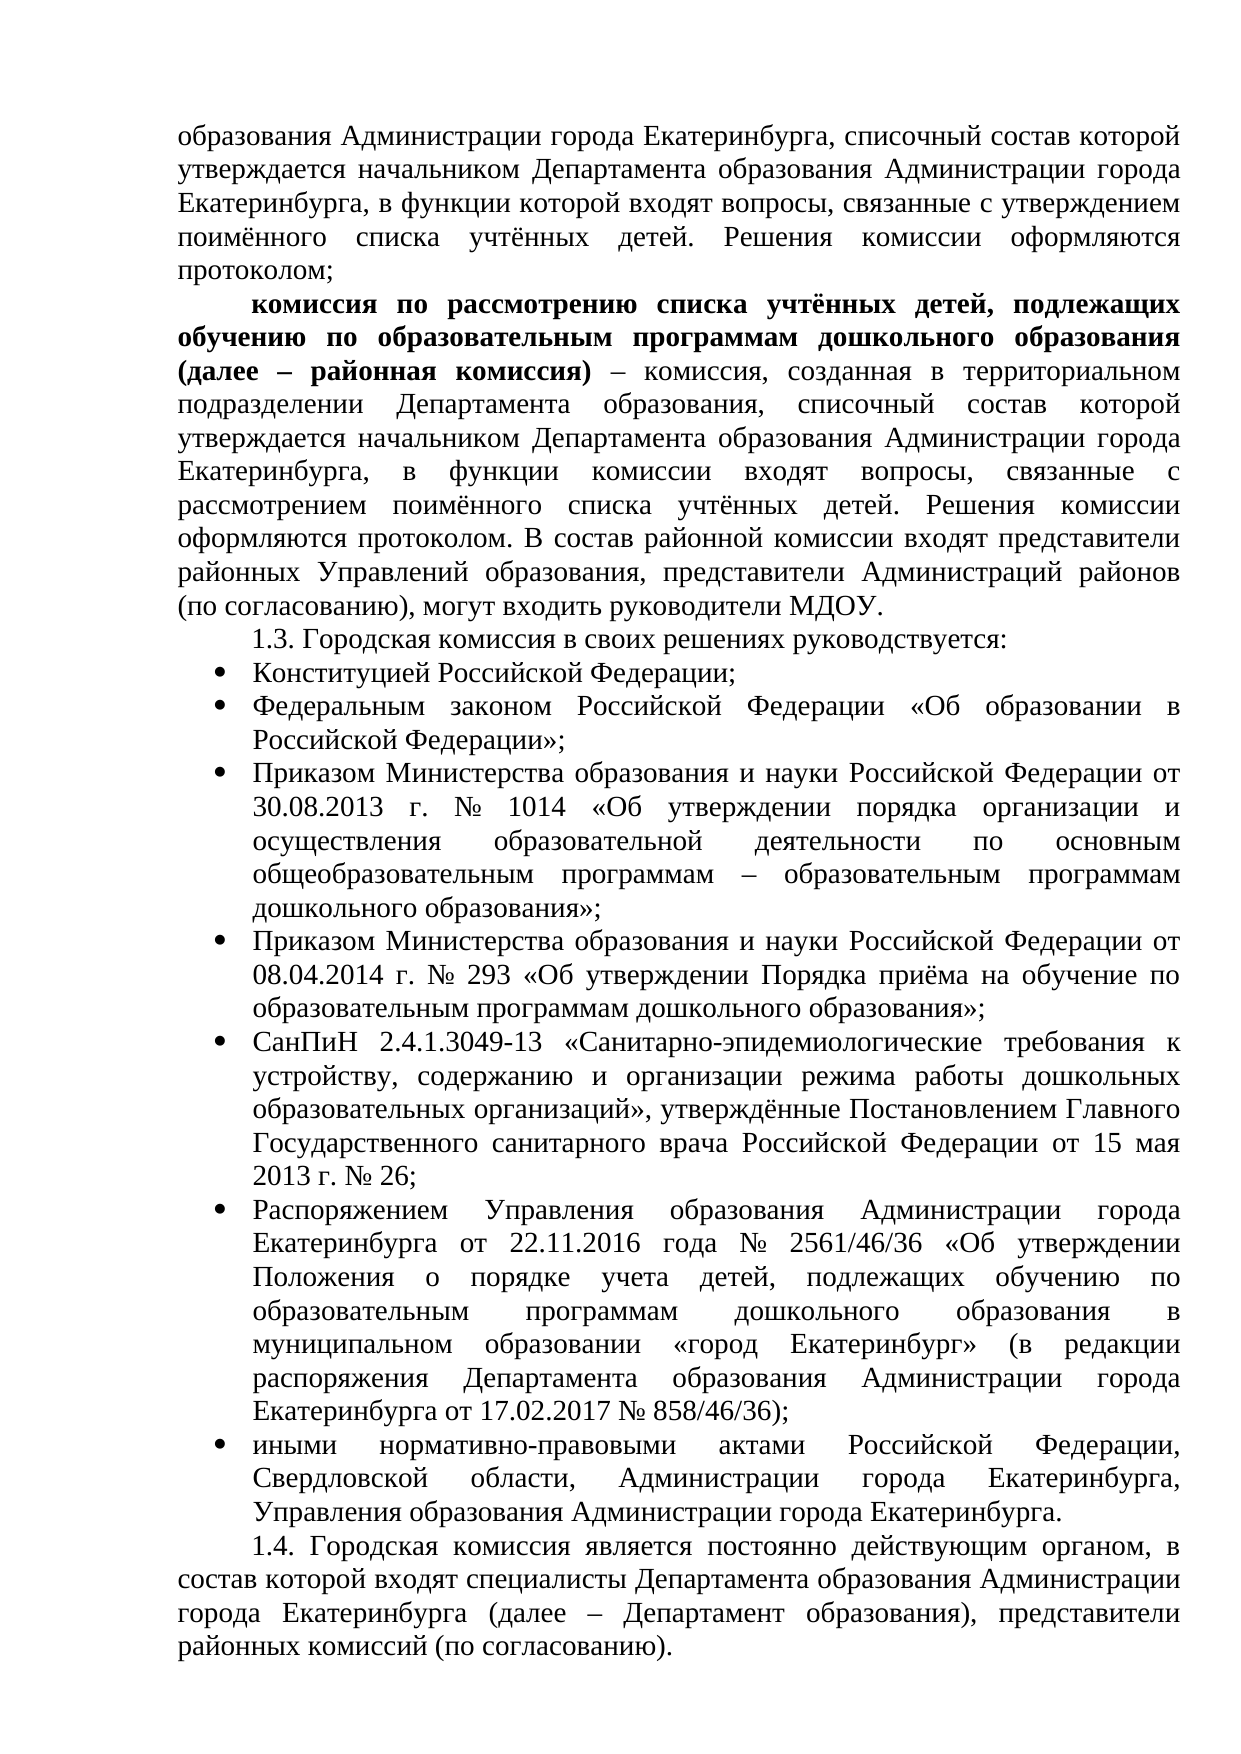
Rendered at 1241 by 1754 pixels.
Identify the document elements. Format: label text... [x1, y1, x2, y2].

list Приказом Министерства образования и науки Российской Федерации от 30.08.2013 г. № 1014 «Об утверждении порядка организации и осуществления образовательной деятельности по основным общеобразовательным программам – образовательным программам дошкольного образования»; [215, 756, 1181, 923]
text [177, 118, 1181, 286]
list Приказом Министерства образования и науки Российской Федерации от 08.04.2014 г. № 293 «Об утверждении Порядка приёма на обучение по образовательным программам дошкольного образования»; [215, 923, 1181, 1024]
list Распоряжением Управления образования Администрации города Екатеринбурга от 22.11.2016 года № 2561/46/36 «Об утверждении Положения о порядке учета детей, подлежащих обучению по образовательным программам дошкольного образования в муниципальном образовании «город Екатеринбург» (в редакции распоряжения Департамента образования Администрации города Екатеринбурга от 17.02.2017 № 858/46/36); [215, 1192, 1181, 1427]
text 1.4. Городская комиссия является постоянно действующим органом, в состав которой входят специалисты Департамента образования Администрации города Екатеринбурга (далее – Департамент образования), представители районных комиссий (по согласованию). [177, 1528, 1181, 1662]
list иными нормативно-правовыми актами Российской Федерации, Свердловской области, Администрации города Екатеринбурга, Управления образования Администрации города Екатеринбурга. [215, 1427, 1181, 1528]
list СанПиН 2.4.1.3049-13 «Санитарно-эпидемиологические требования к устройству, содержанию и организации режима работы дошкольных образовательных организаций», утверждённые Постановлением Главного Государственного санитарного врача Российской Федерации от 15 мая 2013 г. № 26; [215, 1024, 1181, 1192]
list Конституцией Российской Федерации; [215, 655, 1181, 688]
text 1.3. Городская комиссия в своих решениях руководствуется: [177, 621, 1181, 655]
list Федеральным законом Российской Федерации «Об образовании в Российской Федерации»; [215, 688, 1181, 756]
text комиссия по рассмотрению списка учтённых детей, подлежащих обучению по образовательным программам дошкольного образования (далее – районная комиссия) – комиссия, созданная в территориальном подразделении Департамента образования, списочный состав которой утверждается начальником Департамента образования Администрации города Екатеринбурга, в функции комиссии входят вопросы, связанные с рассмотрением поимённого списка учтённых детей. Решения комиссии оформляются протоколом. В состав районной комиссии входят представители районных Управлений образования, представители Администраций районов (по согласованию), могут входить руководители МДОУ. [177, 286, 1181, 621]
